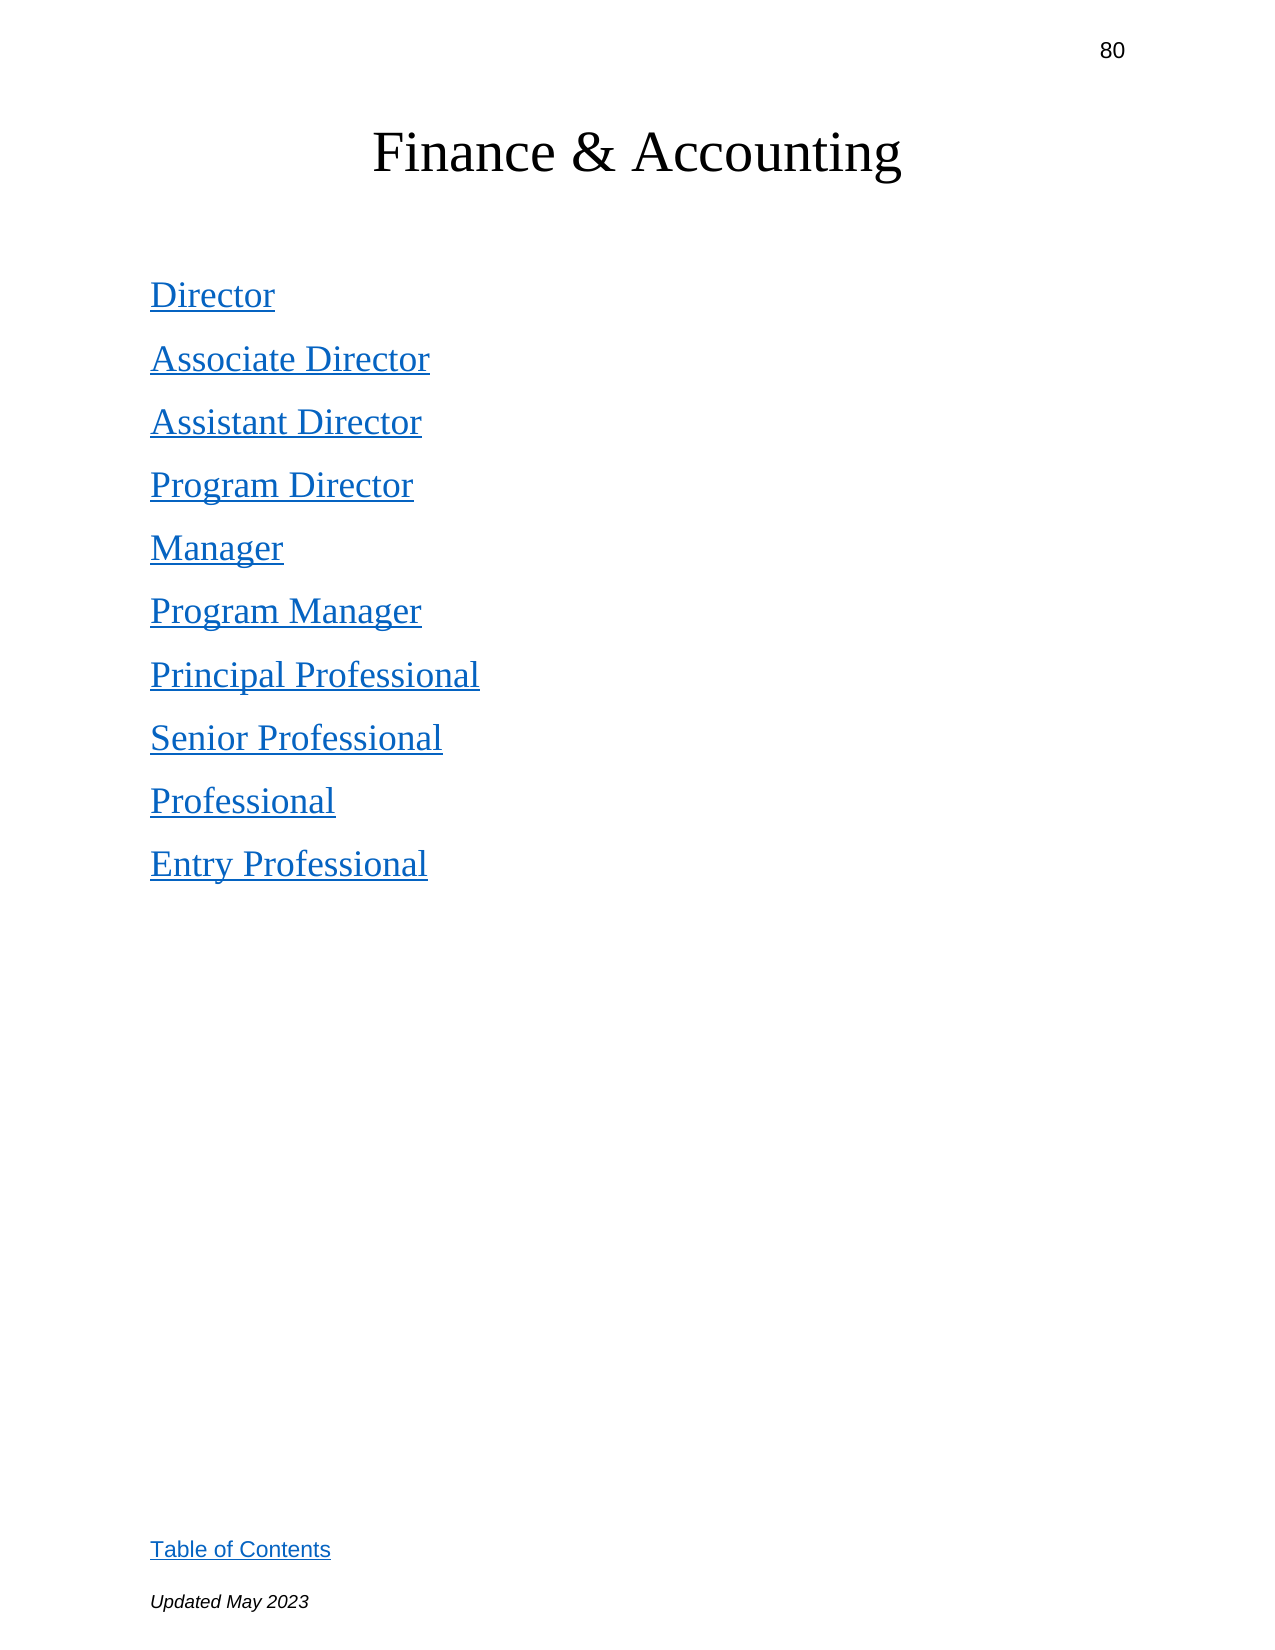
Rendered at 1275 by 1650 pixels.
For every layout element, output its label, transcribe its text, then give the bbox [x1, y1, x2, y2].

text Professional [150, 778, 1125, 822]
text Principal Professional [150, 652, 1125, 695]
text Entry Professional [150, 842, 1125, 885]
text Assistant Director [150, 399, 1125, 442]
text Manager [150, 526, 1125, 569]
text Associate Director [150, 336, 1125, 379]
text Table of Contents [150, 1536, 1125, 1563]
text Senior Professional [150, 715, 1125, 758]
text Program Manager [150, 589, 1125, 632]
text Program Director [150, 462, 1125, 506]
text Director [150, 273, 1125, 316]
text Finance & Accounting [150, 117, 1125, 184]
